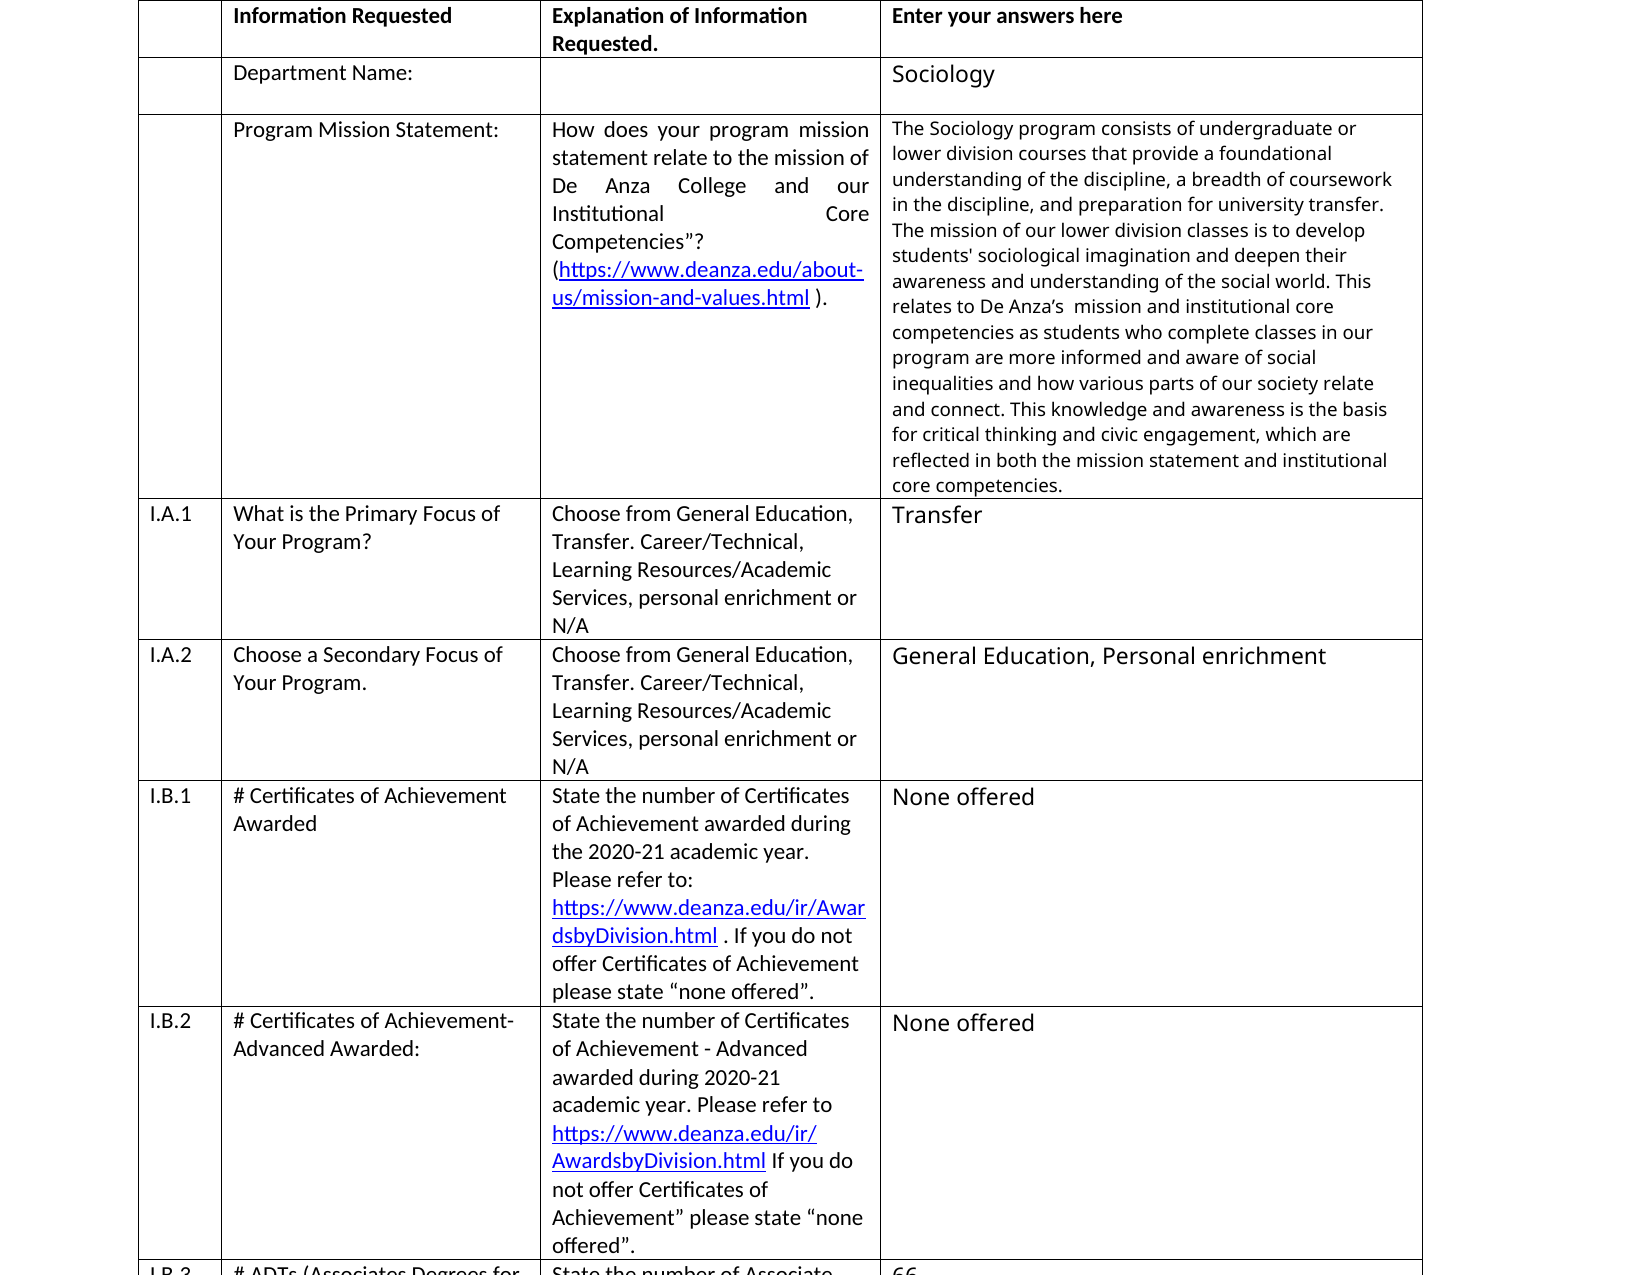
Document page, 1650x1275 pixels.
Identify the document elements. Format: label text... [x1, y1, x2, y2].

table_cell I.B.2 [139, 1007, 221, 1259]
table_cell I.A.1 [139, 499, 221, 639]
table_cell Choose from General Education, Transfer. Career/Technical, Learning Resources/Academic Services, personal enrichment or N/A [541, 640, 880, 780]
table_cell What is the Primary Focus of Your Program? [222, 499, 540, 639]
table_cell None offered [881, 781, 1422, 1006]
table_cell [139, 58, 221, 114]
table_cell I.B.3 [139, 1260, 221, 1275]
table_header Enter your answers here [881, 1, 1422, 57]
table_cell Transfer [881, 499, 1422, 639]
table_cell I.B.1 [139, 781, 221, 1006]
table_cell State the number of Certificates of Achievement awarded during the 2020-21 academic year. Please refer to: https://www.deanza.edu/ir/AwardsbyDivision.html . If you do not offer Certificates of Achievement please state “none offered”. [541, 781, 880, 1006]
table_header [139, 1, 221, 57]
table_cell 66 [881, 1260, 1422, 1275]
table_cell I.A.2 [139, 640, 221, 780]
table_cell Choose a Secondary Focus of Your Program. [222, 640, 540, 780]
table_cell # Certificates of Achievement Awarded [222, 781, 540, 1006]
table_cell Department Name: [222, 58, 540, 114]
table_header Information Requested [222, 1, 540, 57]
table_cell The Sociology program consists of undergraduate or lower division courses that provide a foundational understanding of the discipline, a breadth of coursework in the discipline, and preparation for university transfer. The mission of our lower division classes is to develop students' sociological imagination and deepen their awareness and understanding of the social world. This relates to De Anza’s mission and institutional core competencies as students who complete classes in our program are more informed and aware of social inequalities and how various parts of our society relate and connect. This knowledge and awareness is the basis for critical thinking and civic engagement, which are reflected in both the mission statement and institutional core competencies. [881, 115, 1422, 498]
table_cell Choose from General Education, Transfer. Career/Technical, Learning Resources/Academic Services, personal enrichment or N/A [541, 499, 880, 639]
table_cell General Education, Personal enrichment [881, 640, 1422, 780]
table_cell [541, 58, 880, 114]
table_cell Sociology [881, 58, 1422, 114]
table_cell State the number of Certificates of Achievement - Advanced awarded during 2020-21 academic year. Please refer to https://www.deanza.edu/ir/AwardsbyDivision.html If you do not offer Certificates of Achievement” please state “none offered”. [541, 1007, 880, 1259]
table_cell # ADTs (Associates Degrees for Transfer) Awarded [222, 1260, 540, 1275]
table_cell # Certificates of Achievement-Advanced Awarded: [222, 1007, 540, 1259]
table_cell None offered [881, 1007, 1422, 1259]
table_header Explanation of Information Requested. [541, 1, 880, 57]
table_cell How does your program mission statement relate to the mission of De Anza College and our Institutional Core Competencies”? (https://www.deanza.edu/about-us/mission-and-values.html ). [541, 115, 880, 498]
table_cell [139, 115, 221, 498]
table_cell Program Mission Statement: [222, 115, 540, 498]
